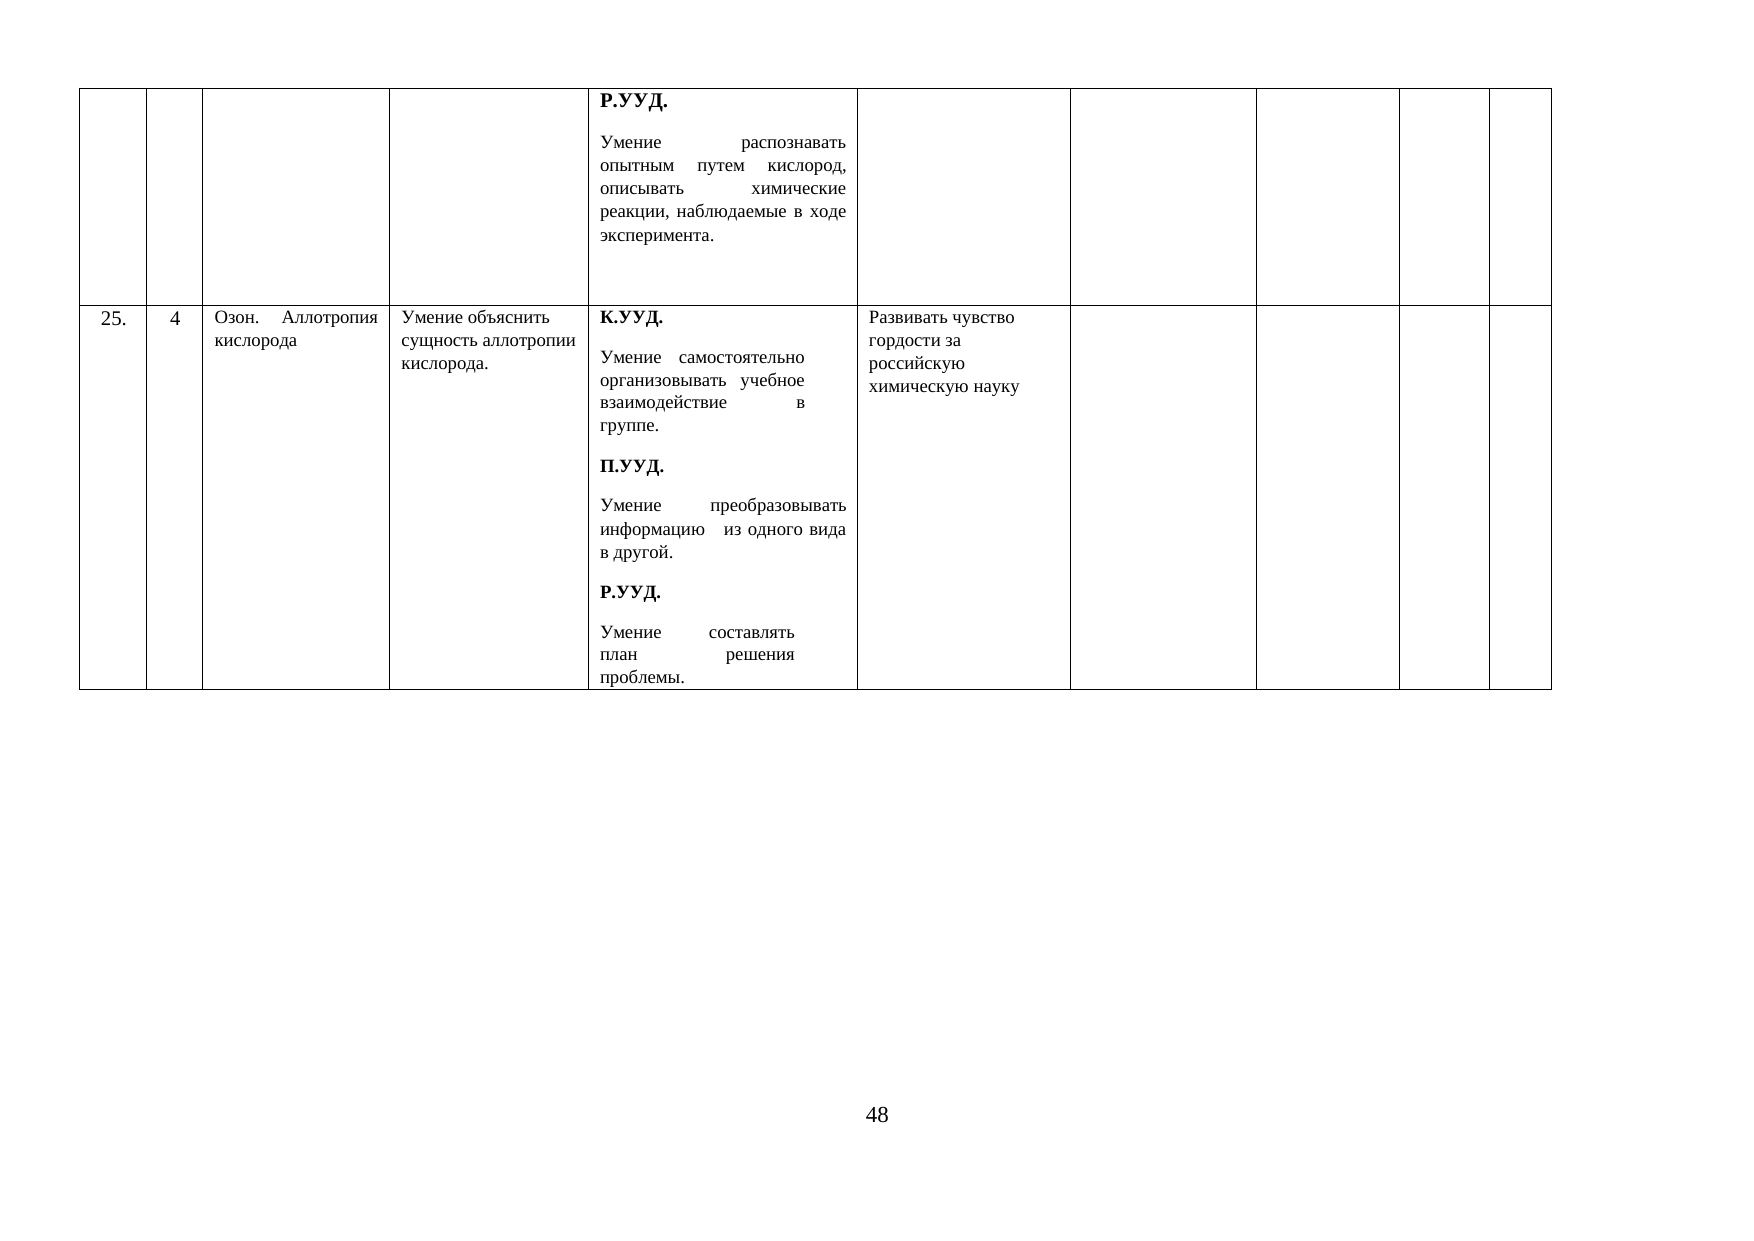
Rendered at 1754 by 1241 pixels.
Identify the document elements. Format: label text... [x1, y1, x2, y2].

table_header [1400, 89, 1489, 305]
table_header [858, 89, 1070, 305]
table_header [1490, 89, 1551, 305]
table_cell 25. [80, 306, 146, 689]
table_cell [1400, 306, 1489, 689]
table_cell 4 [147, 306, 202, 689]
table_header [203, 89, 389, 305]
table_cell Развивать чувство гордости за российскую химическую науку [858, 306, 1070, 689]
table_cell К.УУД. Умение самостоятельно организовывать учебное взаимодействие в группе. П.УУД. Умение преобразовывать информацию из одного вида в другой. Р.УУД. Умение составлять план решения проблемы. [589, 306, 857, 689]
table_header [147, 89, 202, 305]
table_header [1257, 89, 1399, 305]
table_cell [1257, 306, 1399, 689]
table_header [390, 89, 588, 305]
table_header [80, 89, 146, 305]
table_header [1071, 89, 1256, 305]
table_cell [1071, 306, 1256, 689]
table_cell [1490, 306, 1551, 689]
table_header Р.УУД. Умение распознавать опытным путем кислород, описывать химические реакции, наблюдаемые в ходе эксперимента. [589, 89, 857, 305]
table_cell Озон. Аллотропия кислорода [203, 306, 389, 689]
table_cell Умение объяснить сущность аллотропии кислорода. [390, 306, 588, 689]
